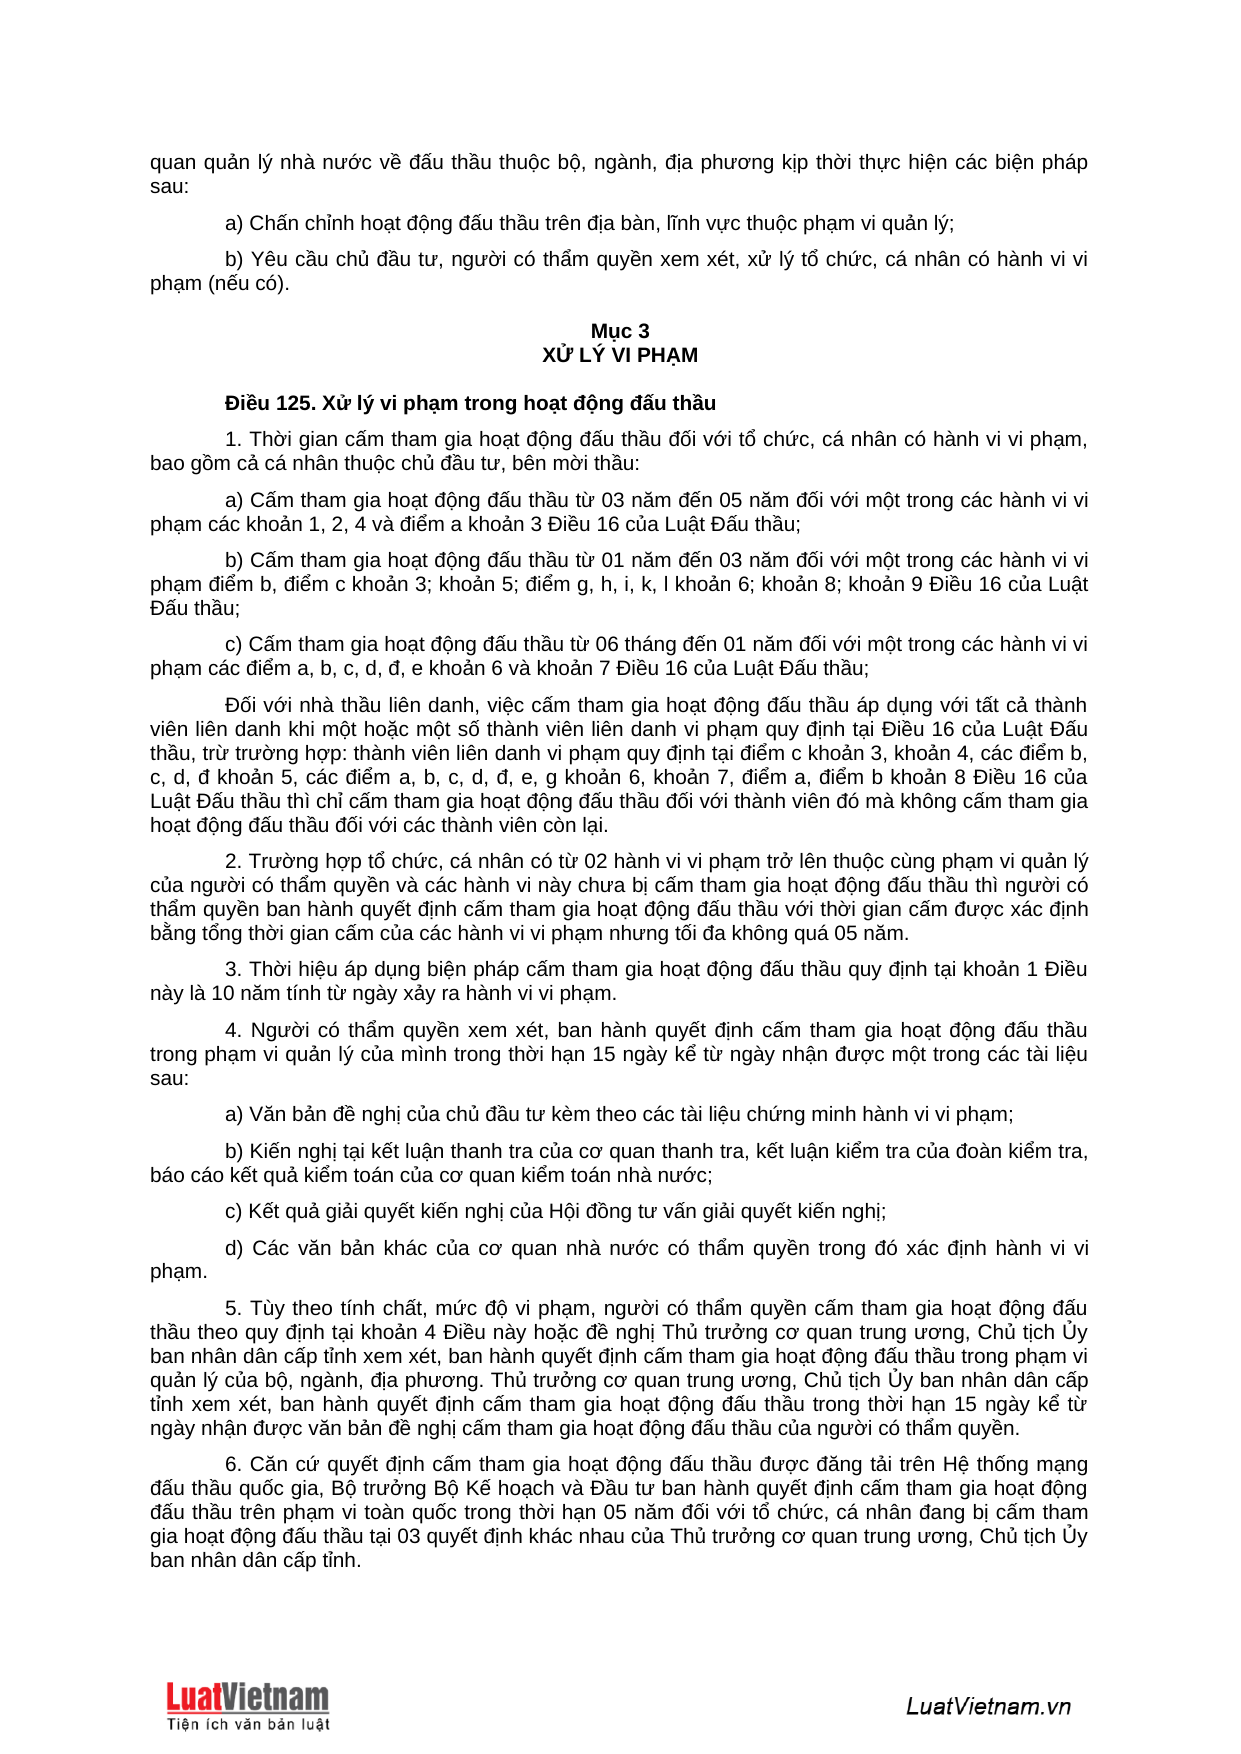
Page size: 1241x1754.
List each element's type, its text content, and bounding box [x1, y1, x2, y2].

picture [150, 1659, 1090, 1754]
text b) Cấm tham gia hoạt động đấu thầu từ 01 năm đến 03 năm đối với một trong các hành vi vi phạm điểm b, điểm c khoản 3; khoản 5; điểm g, h, i, k, l khoản 6; khoản 8; khoản 9 Điều 16 của Luật Đấu thầu; [150, 548, 1090, 620]
text 1. Thời gian cấm tham gia hoạt động đấu thầu đối với tổ chức, cá nhân có hành vi vi phạm, bao gồm cả cá nhân thuộc chủ đầu tư, bên mời thầu: [150, 427, 1090, 475]
text 3. Thời hiệu áp dụng biện pháp cấm tham gia hoạt động đấu thầu quy định tại khoản 1 Điều này là 10 năm tính từ ngày xảy ra hành vi vi phạm. [150, 957, 1090, 1005]
text a) Cấm tham gia hoạt động đấu thầu từ 03 năm đến 05 năm đối với một trong các hành vi vi phạm các khoản 1, 2, 4 và điểm a khoản 3 Điều 16 của Luật Đấu thầu; [150, 487, 1090, 535]
text b) Kiến nghị tại kết luận thanh tra của cơ quan thanh tra, kết luận kiểm tra của đoàn kiểm tra, báo cáo kết quả kiểm toán của cơ quan kiểm toán nhà nước; [150, 1138, 1090, 1186]
text 6. Căn cứ quyết định cấm tham gia hoạt động đấu thầu được đăng tải trên Hệ thống mạng đấu thầu quốc gia, Bộ trưởng Bộ Kế hoạch và Đầu tư ban hành quyết định cấm tham gia hoạt động đấu thầu trên phạm vi toàn quốc trong thời hạn 05 năm đối với tổ chức, cá nhân đang bị cấm tham gia hoạt động đấu thầu tại 03 quyết định khác nhau của Thủ trưởng cơ quan trung ương, Chủ tịch Ủy ban nhân dân cấp tỉnh. [150, 1452, 1090, 1572]
text Đối với nhà thầu liên danh, việc cấm tham gia hoạt động đấu thầu áp dụng với tất cả thành viên liên danh khi một hoặc một số thành viên liên danh vi phạm quy định tại Điều 16 của Luật Đấu thầu, trừ trường hợp: thành viên liên danh vi phạm quy định tại điểm c khoản 3, khoản 4, các điểm b, c, d, đ khoản 5, các điểm a, b, c, d, đ, e, g khoản 6, khoản 7, điểm a, điểm b khoản 8 Điều 16 của Luật Đấu thầu thì chỉ cấm tham gia hoạt động đấu thầu đối với thành viên đó mà không cấm tham gia hoạt động đấu thầu đối với các thành viên còn lại. [150, 693, 1090, 836]
text 4. Người có thẩm quyền xem xét, ban hành quyết định cấm tham gia hoạt động đấu thầu trong phạm vi quản lý của mình trong thời hạn 15 ngày kể từ ngày nhận được một trong các tài liệu sau: [150, 1018, 1090, 1089]
text 2. Trường hợp tổ chức, cá nhân có từ 02 hành vi vi phạm trở lên thuộc cùng phạm vi quản lý của người có thẩm quyền và các hành vi này chưa bị cấm tham gia hoạt động đấu thầu thì người có thẩm quyền ban hành quyết định cấm tham gia hoạt động đấu thầu với thời gian cấm được xác định bằng tổng thời gian cấm của các hành vi vi phạm nhưng tối đa không quá 05 năm. [150, 849, 1090, 945]
text a) Chấn chỉnh hoạt động đấu thầu trên địa bàn, lĩnh vực thuộc phạm vi quản lý; [150, 210, 1090, 234]
text 5. Tùy theo tính chất, mức độ vi phạm, người có thẩm quyền cấm tham gia hoạt động đấu thầu theo quy định tại khoản 4 Điều này hoặc đề nghị Thủ trưởng cơ quan trung ương, Chủ tịch Ủy ban nhân dân cấp tỉnh xem xét, ban hành quyết định cấm tham gia hoạt động đấu thầu trong phạm vi quản lý của bộ, ngành, địa phương. Thủ trưởng cơ quan trung ương, Chủ tịch Ủy ban nhân dân cấp tỉnh xem xét, ban hành quyết định cấm tham gia hoạt động đấu thầu trong thời hạn 15 ngày kể từ ngày nhận được văn bản đề nghị cấm tham gia hoạt động đấu thầu của người có thẩm quyền. [150, 1296, 1090, 1439]
text b) Yêu cầu chủ đầu tư, người có thẩm quyền xem xét, xử lý tổ chức, cá nhân có hành vi vi phạm (nếu có). [150, 247, 1090, 295]
text a) Văn bản đề nghị của chủ đầu tư kèm theo các tài liệu chứng minh hành vi vi phạm; [150, 1102, 1090, 1126]
text c) Cấm tham gia hoạt động đấu thầu từ 06 tháng đến 01 năm đối với một trong các hành vi vi phạm các điểm a, b, c, d, đ, e khoản 6 và khoản 7 Điều 16 của Luật Đấu thầu; [150, 632, 1090, 680]
text c) Kết quả giải quyết kiến nghị của Hội đồng tư vấn giải quyết kiến nghị; [150, 1199, 1090, 1223]
text d) Các văn bản khác của cơ quan nhà nước có thẩm quyền trong đó xác định hành vi vi phạm. [150, 1235, 1090, 1283]
text Mục 3 XỬ LÝ VI PHẠM [150, 319, 1090, 367]
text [150, 150, 1090, 198]
text Điều 125. Xử lý vi phạm trong hoạt động đấu thầu [150, 391, 1090, 414]
